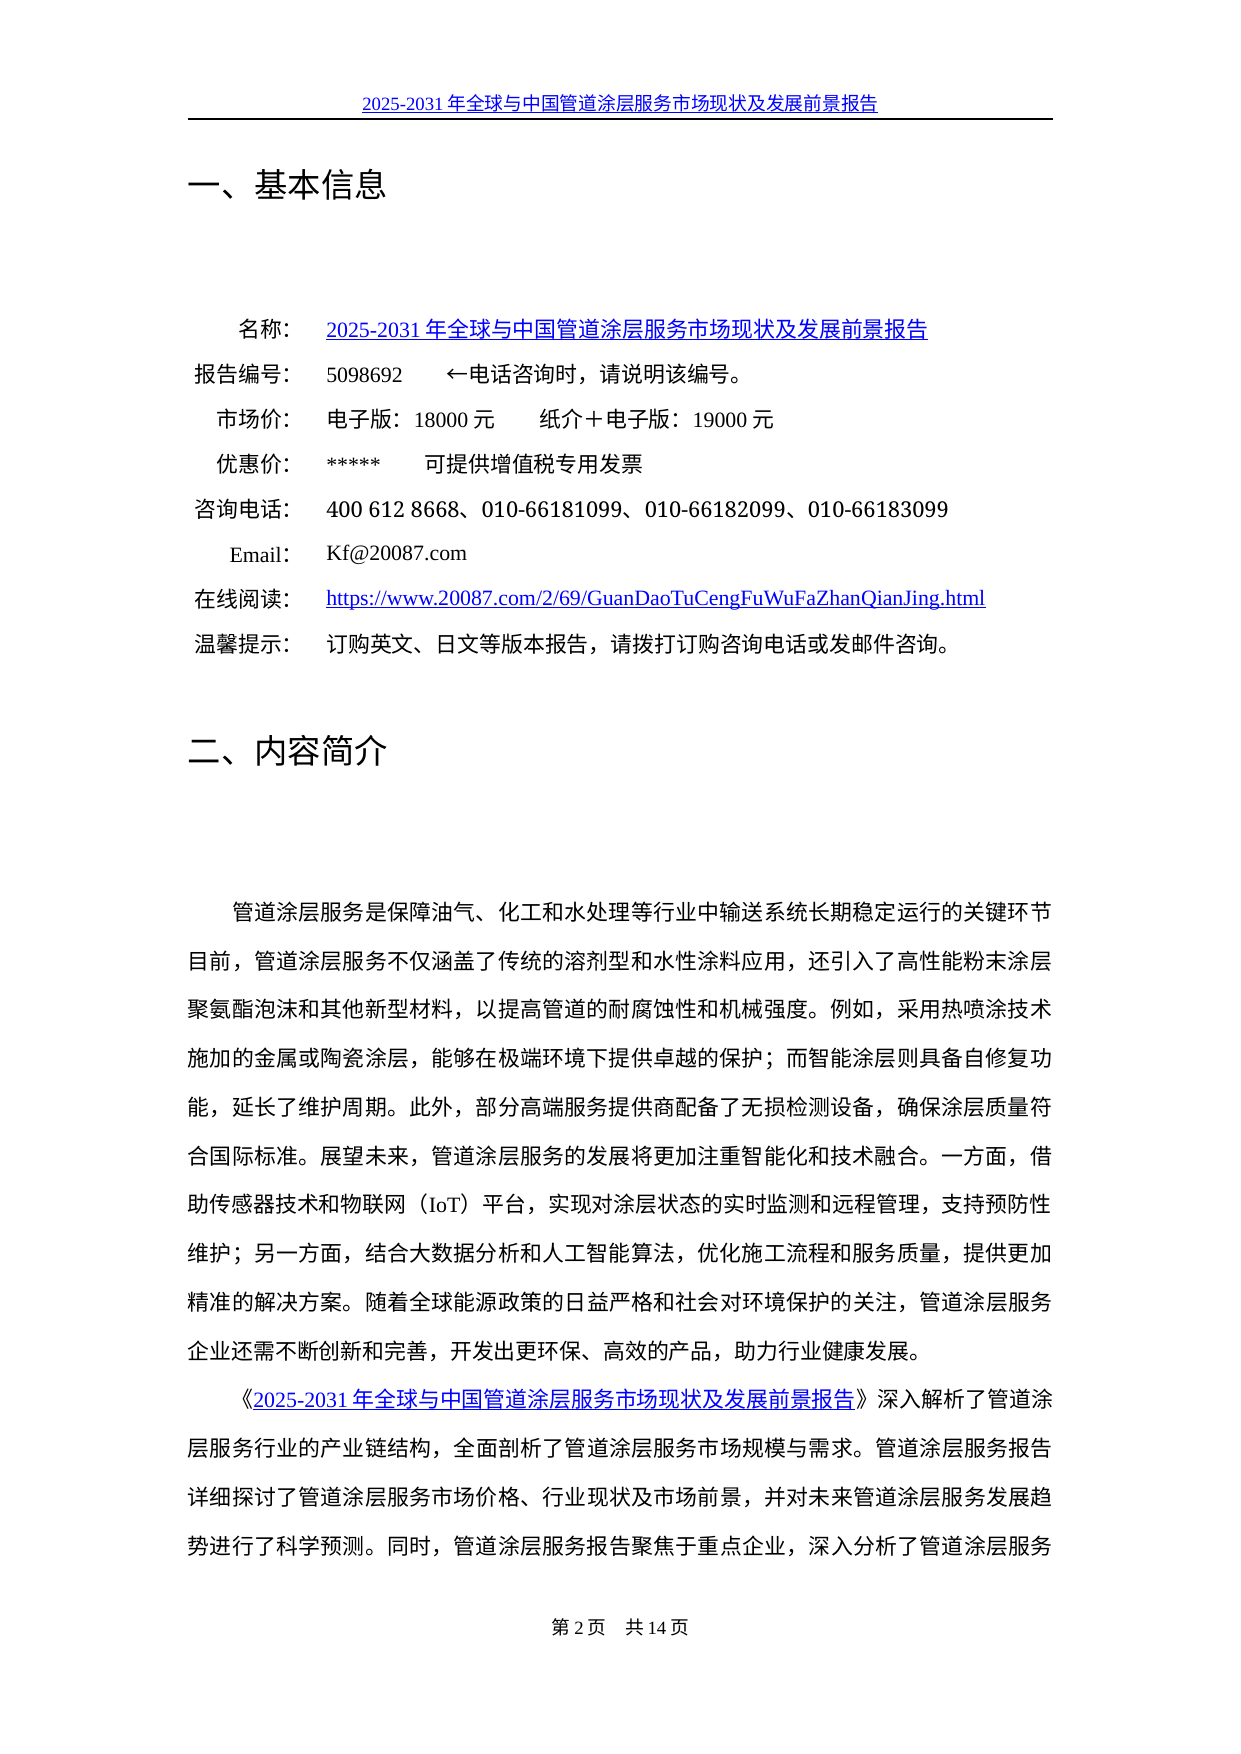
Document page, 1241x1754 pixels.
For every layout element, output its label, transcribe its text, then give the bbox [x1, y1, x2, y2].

table_cell 温馨提示： [167, 627, 315, 672]
table_cell 优惠价： [167, 447, 315, 492]
table_cell 电子版：18000 元 纸介＋电子版：19000 元 [315, 402, 1073, 447]
table_header 2025-2031年全球与中国管道涂层服务市场现状及发展前景报告 [315, 312, 1073, 357]
table_cell Email： [167, 537, 315, 582]
table_cell [315, 582, 1073, 627]
table_cell 5098692 ←电话咨询时，请说明该编号。 [315, 357, 1073, 402]
table_cell ***** 可提供增值税专用发票 [315, 447, 1073, 492]
table_cell 订购英文、日文等版本报告，请拨打订购咨询电话或发邮件咨询。 [315, 627, 1073, 672]
table_header 名称： [167, 312, 315, 357]
table_cell 报告编号： [167, 357, 315, 402]
title 二、内容简介 [187, 717, 1053, 782]
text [187, 894, 1053, 1561]
table_cell 咨询电话： [167, 492, 315, 537]
title 一、基本信息 [187, 150, 1053, 215]
table_cell 市场价： [167, 402, 315, 447]
table_cell 400 612 8668、010-66181099、010-66182099、010-66183099 [315, 492, 1073, 537]
table_cell Kf@20087.com [315, 537, 1073, 582]
table_cell 在线阅读： [167, 582, 315, 627]
